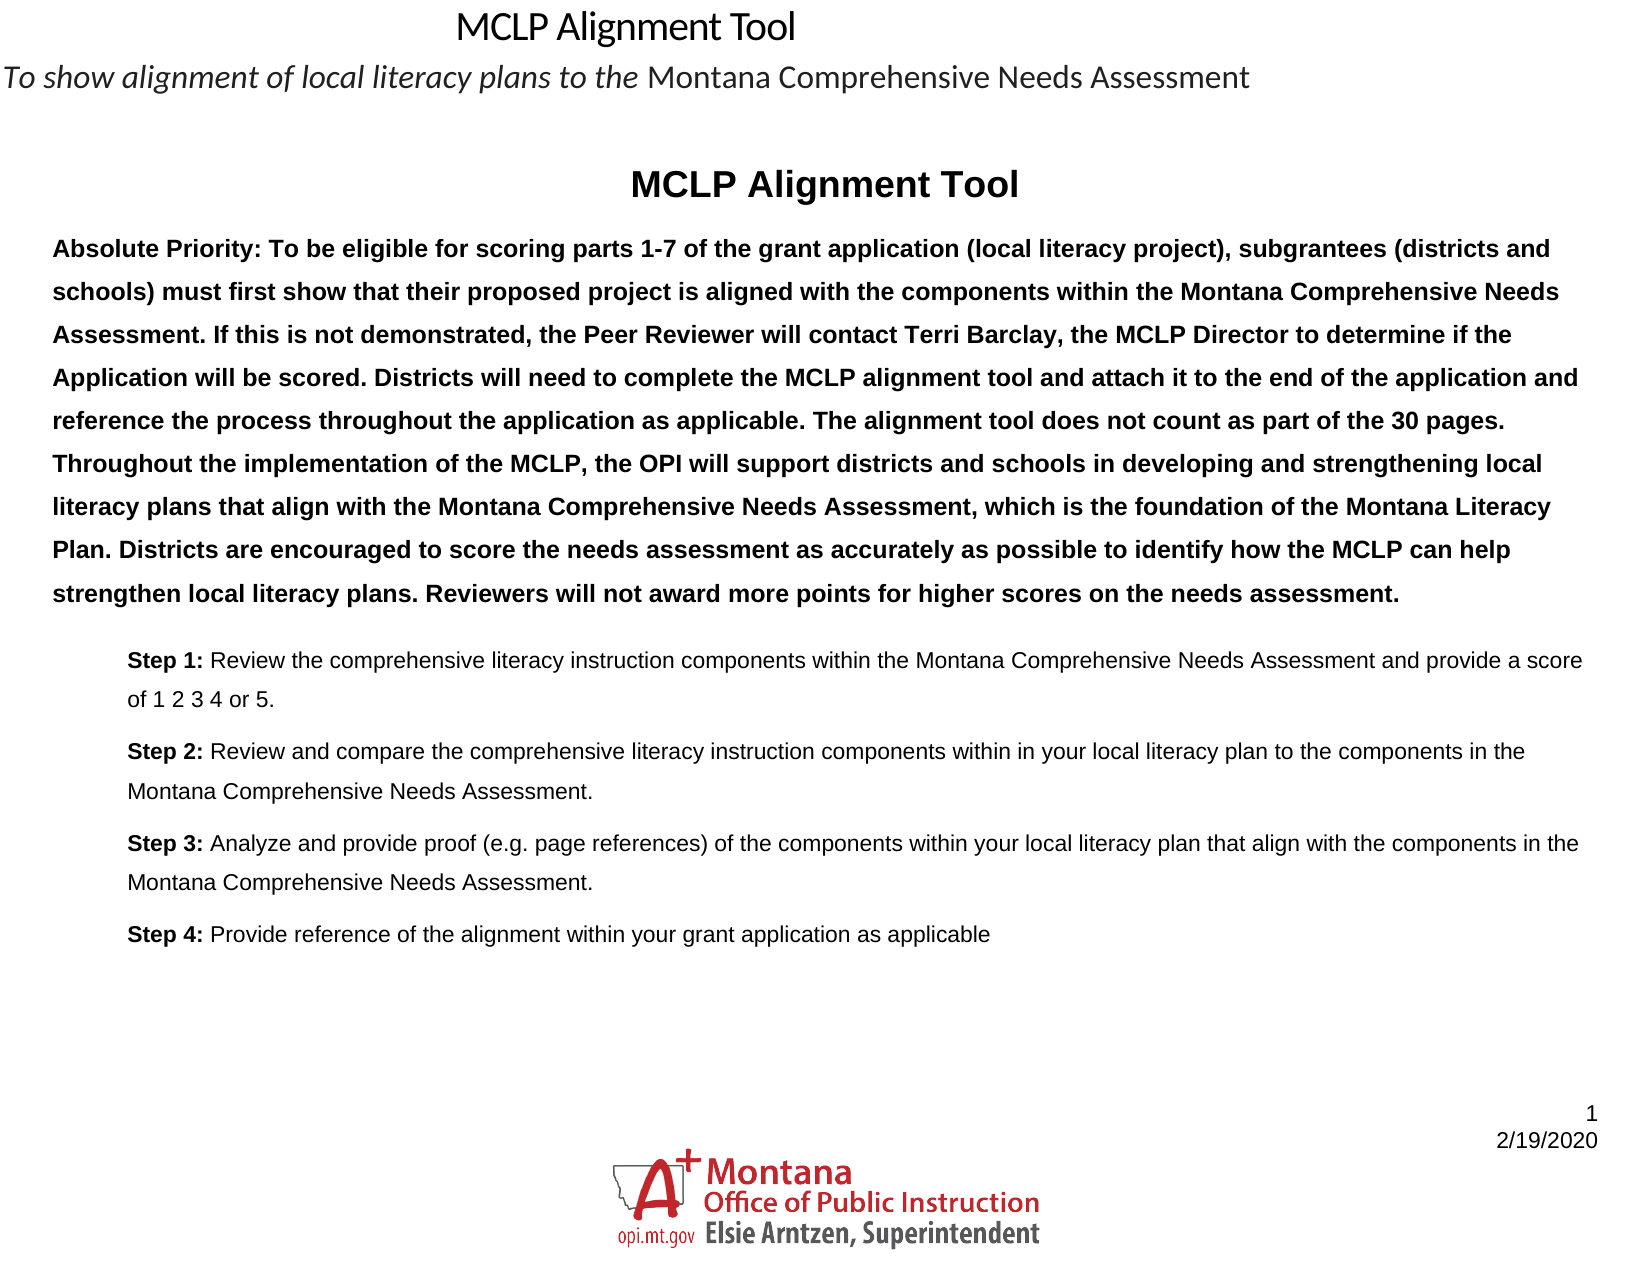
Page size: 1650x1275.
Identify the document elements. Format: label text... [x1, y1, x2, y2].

list Step 4: Provide reference of the alignment within your grant application as applicable [127, 921, 1598, 947]
list Step 3: Analyze and provide proof (e.g. page references) of the components within your local literacy plan that align with the components in the Montana Comprehensive Needs Assessment. [127, 829, 1598, 895]
list Step 1: Review the comprehensive literacy instruction components within the Montana Comprehensive Needs Assessment and provide a score of 1 2 3 4 or 5. [127, 647, 1598, 712]
list Step 2: Review and compare the comprehensive literacy instruction components within in your local literacy plan to the components in the Montana Comprehensive Needs Assessment. [127, 738, 1598, 804]
picture [598, 1139, 1052, 1254]
subtitle MCLP Alignment Tool [52, 162, 1598, 205]
text Absolute Priority: To be eligible for scoring parts 1-7 of the grant application (local literacy project), subgrantees (districts and schools) must first show that their proposed project is aligned with the components within the Montana Comprehensive Needs Assessment. If this is not demonstrated, the Peer Reviewer will contact Terri Barclay, the MCLP Director to determine if the Application will be scored. Districts will need to complete the MCLP alignment tool and attach it to the end of the application and reference the process throughout the application as applicable. The alignment tool does not count as part of the 30 pages. Throughout the implementation of the MCLP, the OPI will support districts and schools in developing and strengthening local literacy plans that align with the Montana Comprehensive Needs Assessment, which is the foundation of the Montana Literacy Plan. Districts are encouraged to score the needs assessment as accurately as possible to identify how the MCLP can help strengthen local literacy plans. Reviewers will not award more points for higher scores on the needs assessment. [52, 233, 1598, 607]
